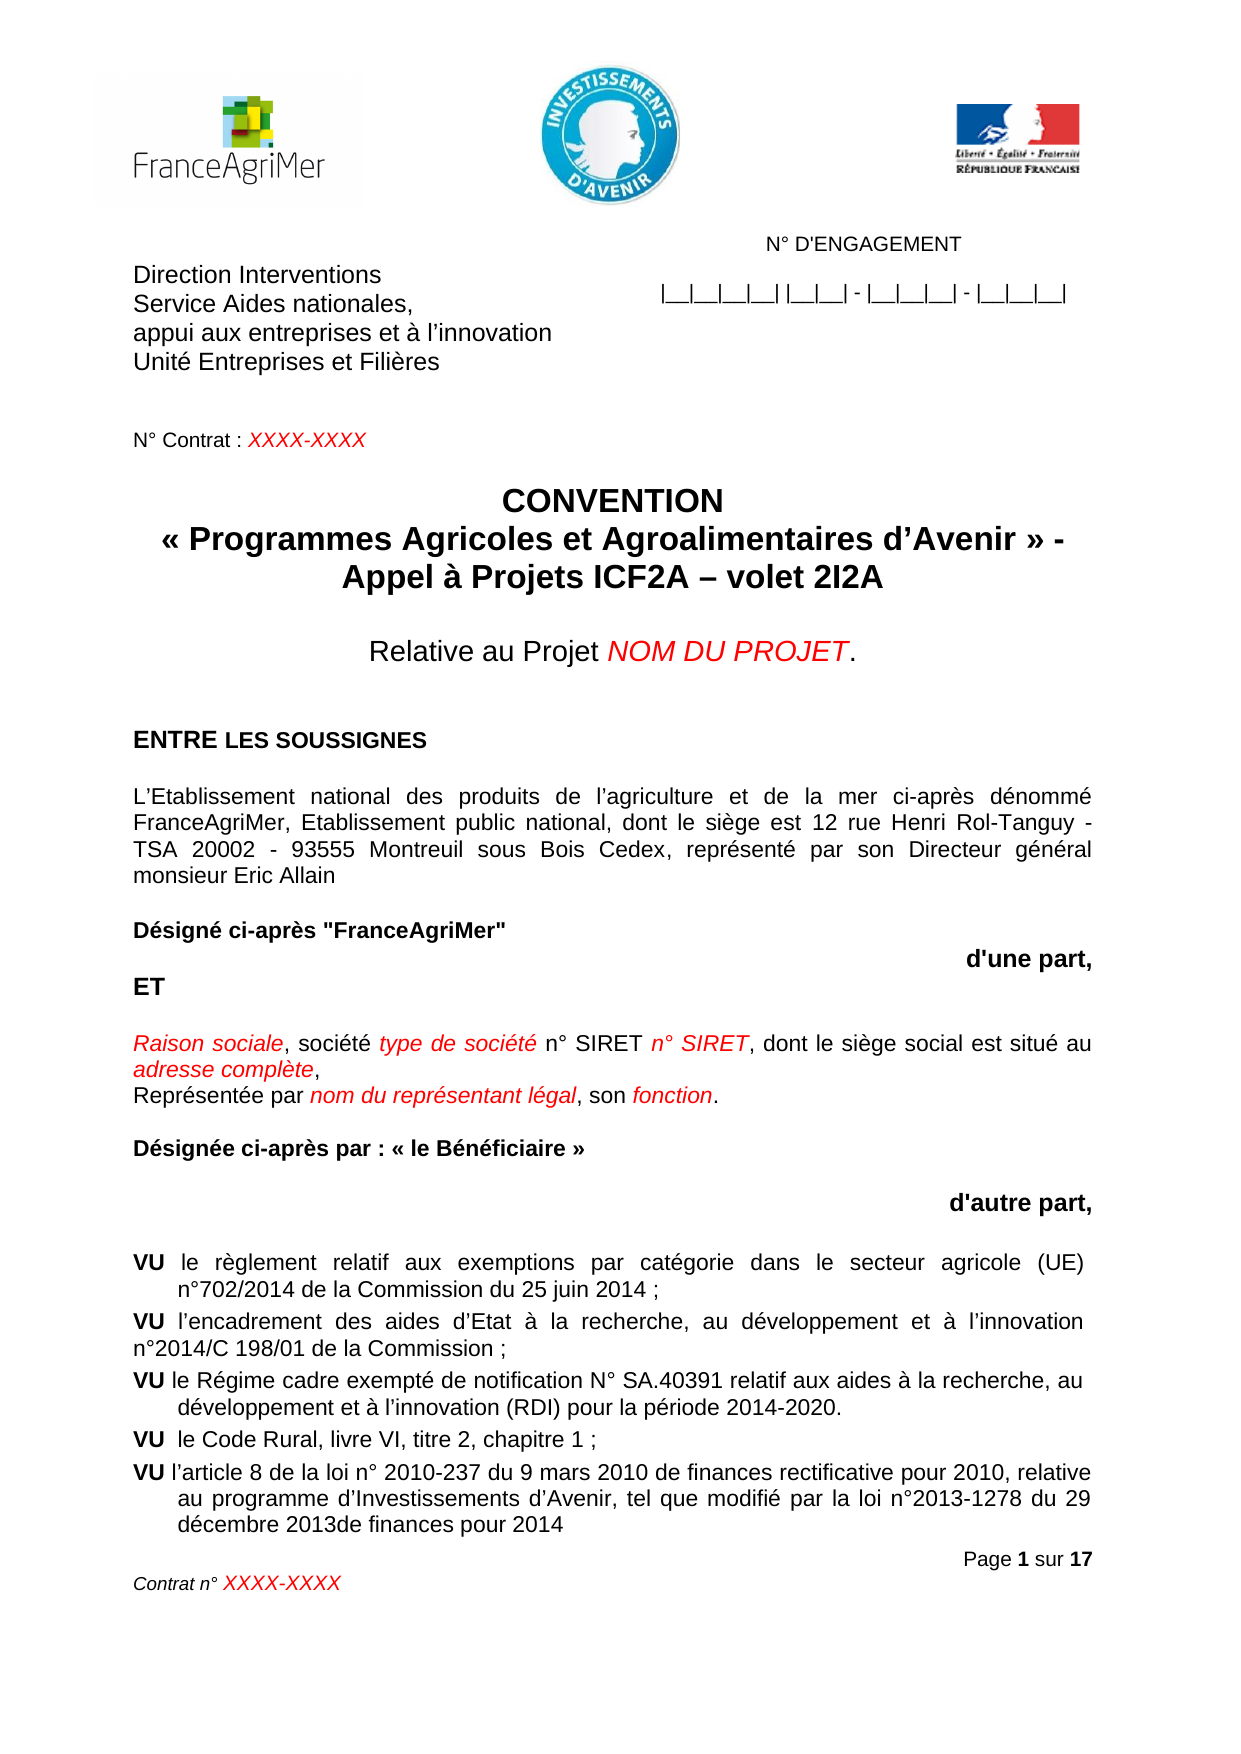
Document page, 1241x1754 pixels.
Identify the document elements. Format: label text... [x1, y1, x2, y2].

text Représentée par nom du représentant légal, son fonction. [133, 1082, 1092, 1109]
text VU le Code Rural, livre VI, titre 2, chapitre 1 ; [133, 1426, 1092, 1452]
picture [539, 61, 681, 207]
text « Programmes Agricoles et Agroalimentaires d’Avenir » - Appel à Projets ICF2A – volet 2I2A [133, 519, 1092, 596]
text d'une part, [133, 943, 1092, 972]
text Raison sociale, société type de société n° SIRET n° SIRET, dont le siège social est situé au adresse complète, [133, 1030, 1092, 1082]
text VU le règlement relatif aux exemptions par catégorie dans le secteur agricole (UE) n°702/2014 de la Commission du 25 juin 2014 ; [133, 1249, 1085, 1302]
text ET [133, 972, 1092, 1001]
table_header Direction Interventions Service Aides nationales, appui aux entreprises et à l’innovation Unité Entreprises et Filières [126, 232, 635, 375]
text d'autre part, [133, 1188, 1092, 1217]
text CONVENTION [133, 481, 1092, 519]
text N° Contrat : XXXX-XXXX [133, 428, 458, 452]
text VU l’encadrement des aides d’Etat à la recherche, au développement et à l’innovation n°2014/C 198/01 de la Commission ; [133, 1308, 1085, 1361]
text VU le Régime cadre exempté de notification N° SA.40391 relatif aux aides à la recherche, au développement et à l’innovation (RDI) pour la période 2014-2020. [133, 1367, 1085, 1420]
table_header N° D'ENGAGEMENT |__|__|__|__| |__|__| - |__|__|__| - |__|__|__| [635, 232, 1093, 375]
text Relative au Projet NOM DU PROJET. [133, 634, 1092, 668]
text Désigné ci-après "FranceAgriMer" [133, 917, 1092, 943]
text ENTRE LES SOUSSIGNES [133, 726, 1092, 754]
text Désignée ci-après par : « le Bénéficiaire » [133, 1135, 1092, 1162]
text VU l’article 8 de la loi n° 2010-237 du 9 mars 2010 de finances rectificative pour 2010, relative au programme d’Investissements d’Avenir, tel que modifié par la loi n°2013-1278 du 29 décembre 2013de finances pour 2014 [133, 1459, 1092, 1538]
text L’Etablissement national des produits de l’agriculture et de la mer ci-après dénommé FranceAgriMer, Etablissement public national, dont le siège est 12 rue Henri Rol-Tanguy - TSA 20002 - 93555 Montreuil sous Bois Cedex, représenté par son Directeur général monsieur Eric Allain [133, 783, 1092, 888]
